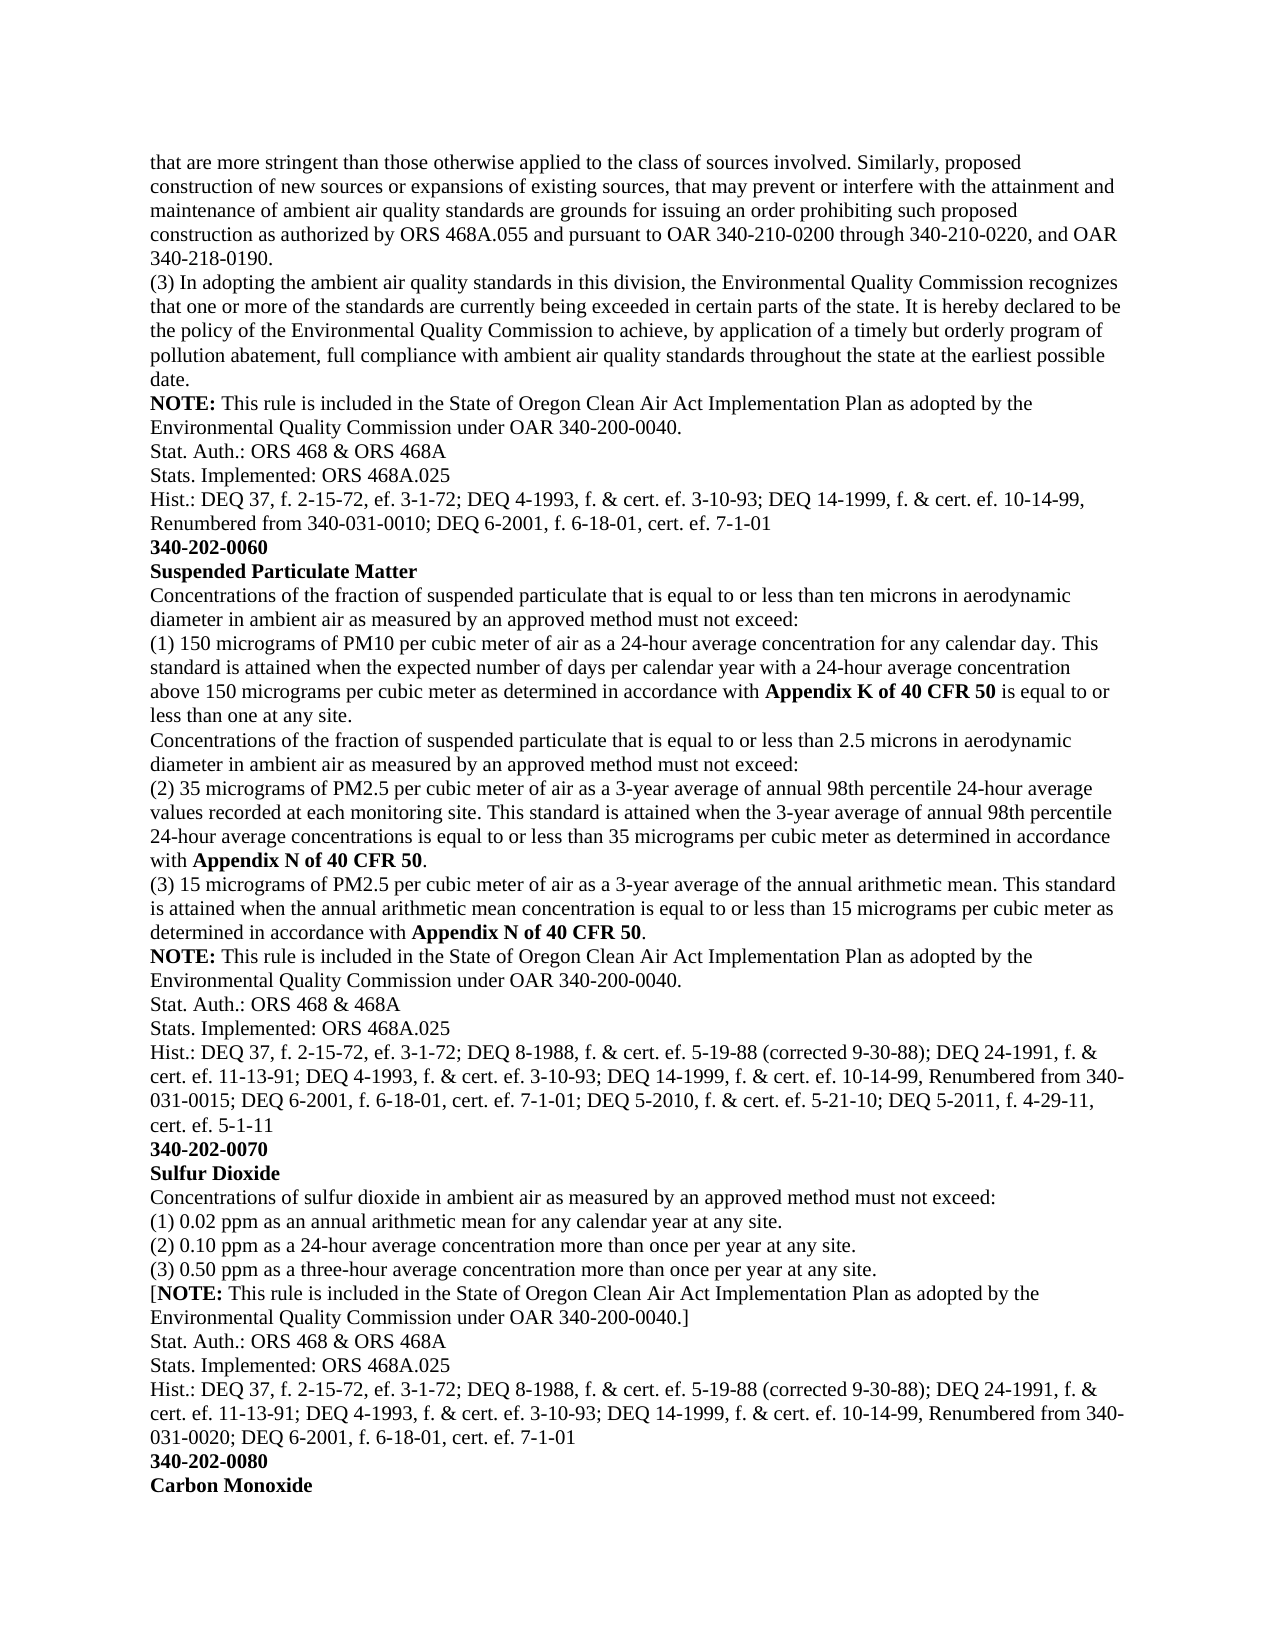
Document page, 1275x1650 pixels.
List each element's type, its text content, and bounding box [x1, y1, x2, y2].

text Suspended Particulate Matter [150, 559, 1125, 583]
text (3) 0.50 ppm as a three-hour average concentration more than once per year at any site. [150, 1257, 1125, 1281]
text Carbon Monoxide [150, 1473, 1125, 1497]
text Stat. Auth.: ORS 468 & 468A Stats. Implemented: ORS 468A.025 Hist.: DEQ 37, f. 2-15-72, ef. 3-1-72; DEQ 8-1988, f. & cert. ef. 5-19-88 (corrected 9-30-88); DEQ 24-1991, f. & cert. ef. 11-13-91; DEQ 4-1993, f. & cert. ef. 3-10-93; DEQ 14-1999, f. & cert. ef. 10-14-99, Renumbered from 340-031-0015; DEQ 6-2001, f. 6-18-01, cert. ef. 7-1-01; DEQ 5-2010, f. & cert. ef. 5-21-10; DEQ 5-2011, f. 4-29-11, cert. ef. 5-1-11 [150, 992, 1125, 1137]
text NOTE: This rule is included in the State of Oregon Clean Air Act Implementation Plan as adopted by the Environmental Quality Commission under OAR 340-200-0040. [150, 391, 1125, 439]
text Stat. Auth.: ORS 468 & ORS 468A Stats. Implemented: ORS 468A.025 Hist.: DEQ 37, f. 2-15-72, ef. 3-1-72; DEQ 4-1993, f. & cert. ef. 3-10-93; DEQ 14-1999, f. & cert. ef. 10-14-99, Renumbered from 340-031-0010; DEQ 6-2001, f. 6-18-01, cert. ef. 7-1-01 [150, 439, 1125, 535]
text (2) 35 micrograms of PM2.5 per cubic meter of air as a 3-year average of annual 98th percentile 24-hour average values recorded at each monitoring site. This standard is attained when the 3-year average of annual 98th percentile 24-hour average concentrations is equal to or less than 35 micrograms per cubic meter as determined in accordance with Appendix N of 40 CFR 50. [150, 776, 1125, 872]
text (3) In adopting the ambient air quality standards in this division, the Environmental Quality Commission recognizes that one or more of the standards are currently being exceeded in certain parts of the state. It is hereby declared to be the policy of the Environmental Quality Commission to achieve, by application of a timely but orderly program of pollution abatement, full compliance with ambient air quality standards throughout the state at the earliest possible date. [150, 270, 1125, 391]
text Stat. Auth.: ORS 468 & ORS 468A Stats. Implemented: ORS 468A.025 Hist.: DEQ 37, f. 2-15-72, ef. 3-1-72; DEQ 8-1988, f. & cert. ef. 5-19-88 (corrected 9-30-88); DEQ 24-1991, f. & cert. ef. 11-13-91; DEQ 4-1993, f. & cert. ef. 3-10-93; DEQ 14-1999, f. & cert. ef. 10-14-99, Renumbered from 340-031-0020; DEQ 6-2001, f. 6-18-01, cert. ef. 7-1-01 [150, 1329, 1125, 1449]
text 340-202-0070 [150, 1137, 1125, 1161]
text (1) 0.02 ppm as an annual arithmetic mean for any calendar year at any site. [150, 1209, 1125, 1233]
text Concentrations of the fraction of suspended particulate that is equal to or less than ten microns in aerodynamic diameter in ambient air as measured by an approved method must not exceed: [150, 583, 1125, 631]
text (1) 150 micrograms of PM10 per cubic meter of air as a 24-hour average concentration for any calendar day. This standard is attained when the expected number of days per calendar year with a 24-hour average concentration above 150 micrograms per cubic meter as determined in accordance with Appendix K of 40 CFR 50 is equal to or less than one at any site. [150, 631, 1125, 727]
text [150, 150, 1125, 270]
text 340-202-0080 [150, 1449, 1125, 1473]
text NOTE: This rule is included in the State of Oregon Clean Air Act Implementation Plan as adopted by the Environmental Quality Commission under OAR 340-200-0040. [150, 944, 1125, 992]
text Concentrations of sulfur dioxide in ambient air as measured by an approved method must not exceed: [150, 1185, 1125, 1209]
text (3) 15 micrograms of PM2.5 per cubic meter of air as a 3-year average of the annual arithmetic mean. This standard is attained when the annual arithmetic mean concentration is equal to or less than 15 micrograms per cubic meter as determined in accordance with Appendix N of 40 CFR 50. [150, 872, 1125, 944]
text 340-202-0060 [150, 535, 1125, 559]
text Sulfur Dioxide [150, 1161, 1125, 1185]
text (2) 0.10 ppm as a 24-hour average concentration more than once per year at any site. [150, 1233, 1125, 1257]
text Concentrations of the fraction of suspended particulate that is equal to or less than 2.5 microns in aerodynamic diameter in ambient air as measured by an approved method must not exceed: [150, 727, 1125, 776]
